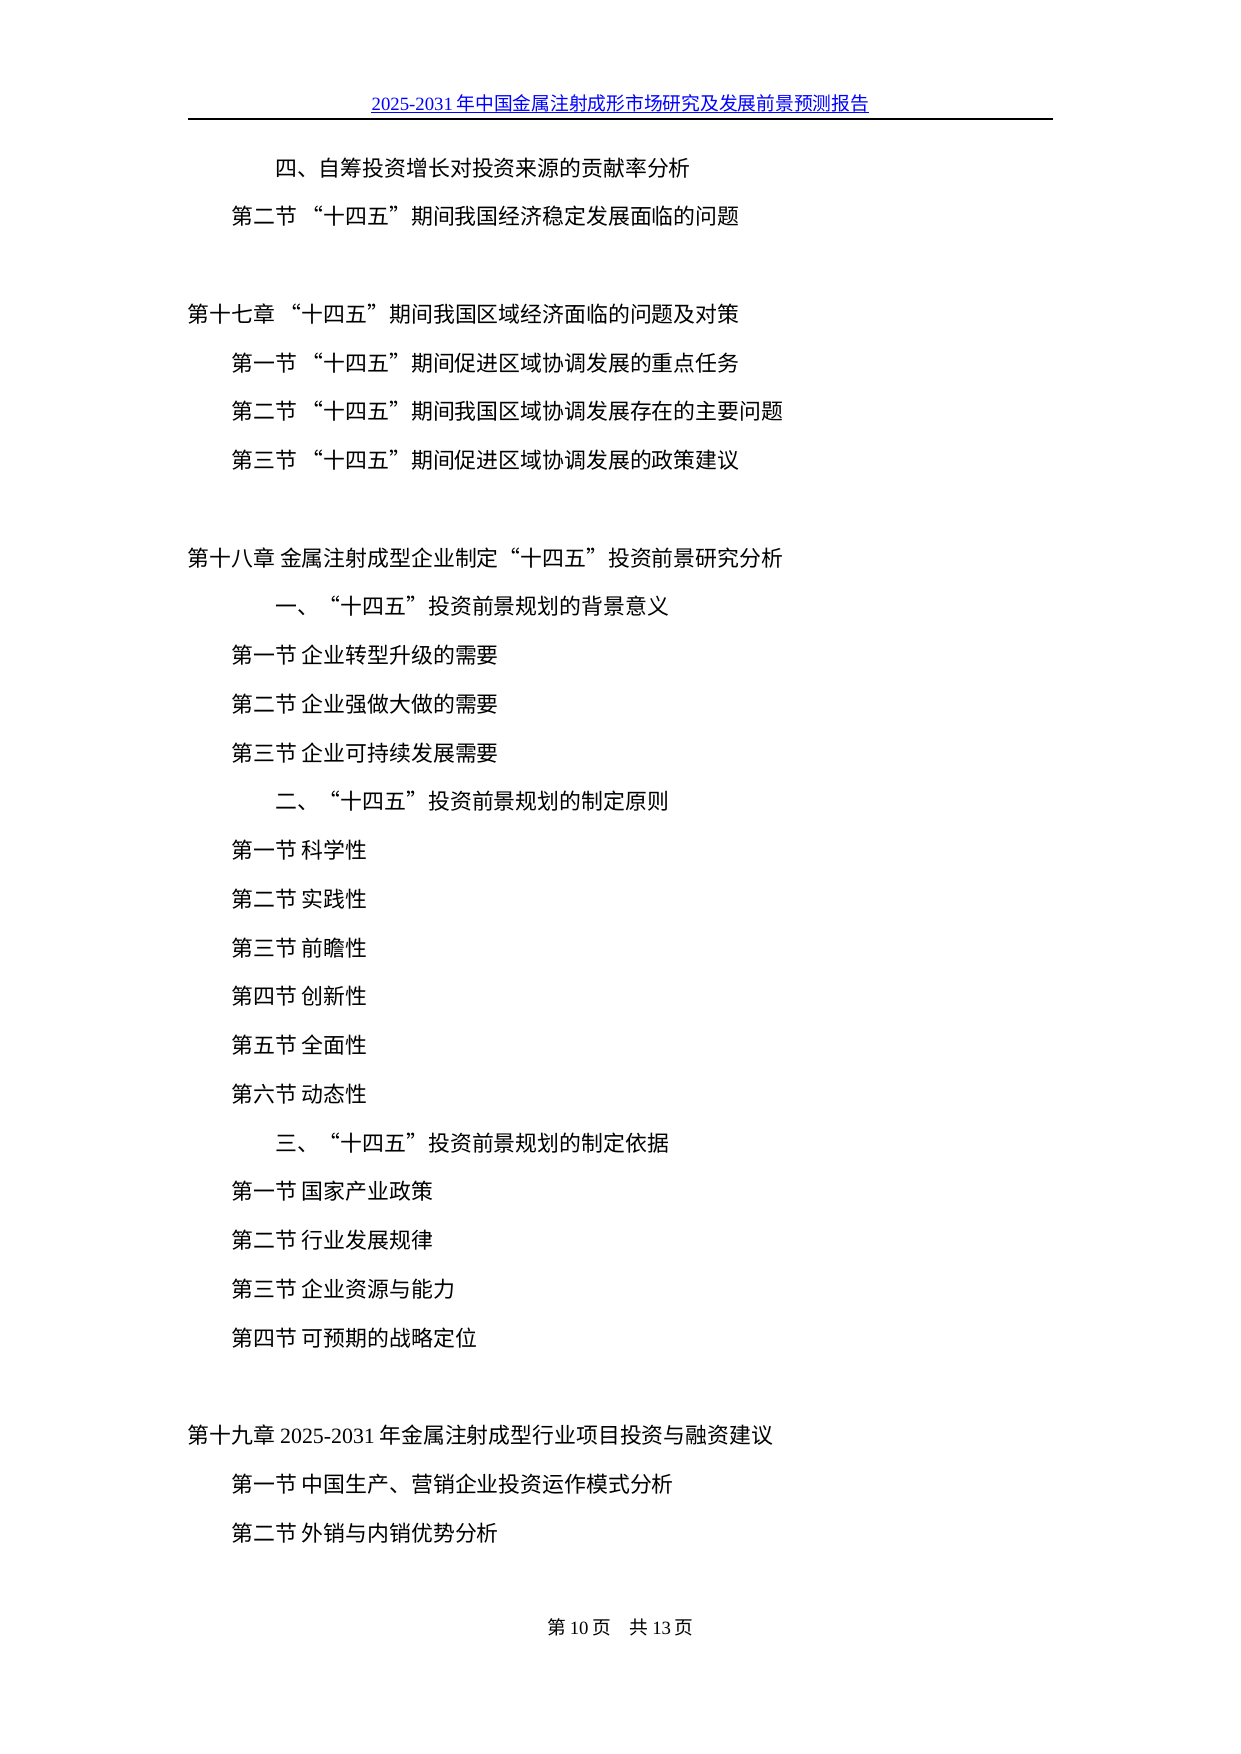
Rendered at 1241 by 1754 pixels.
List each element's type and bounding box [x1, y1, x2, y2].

text [187, 150, 1053, 1548]
